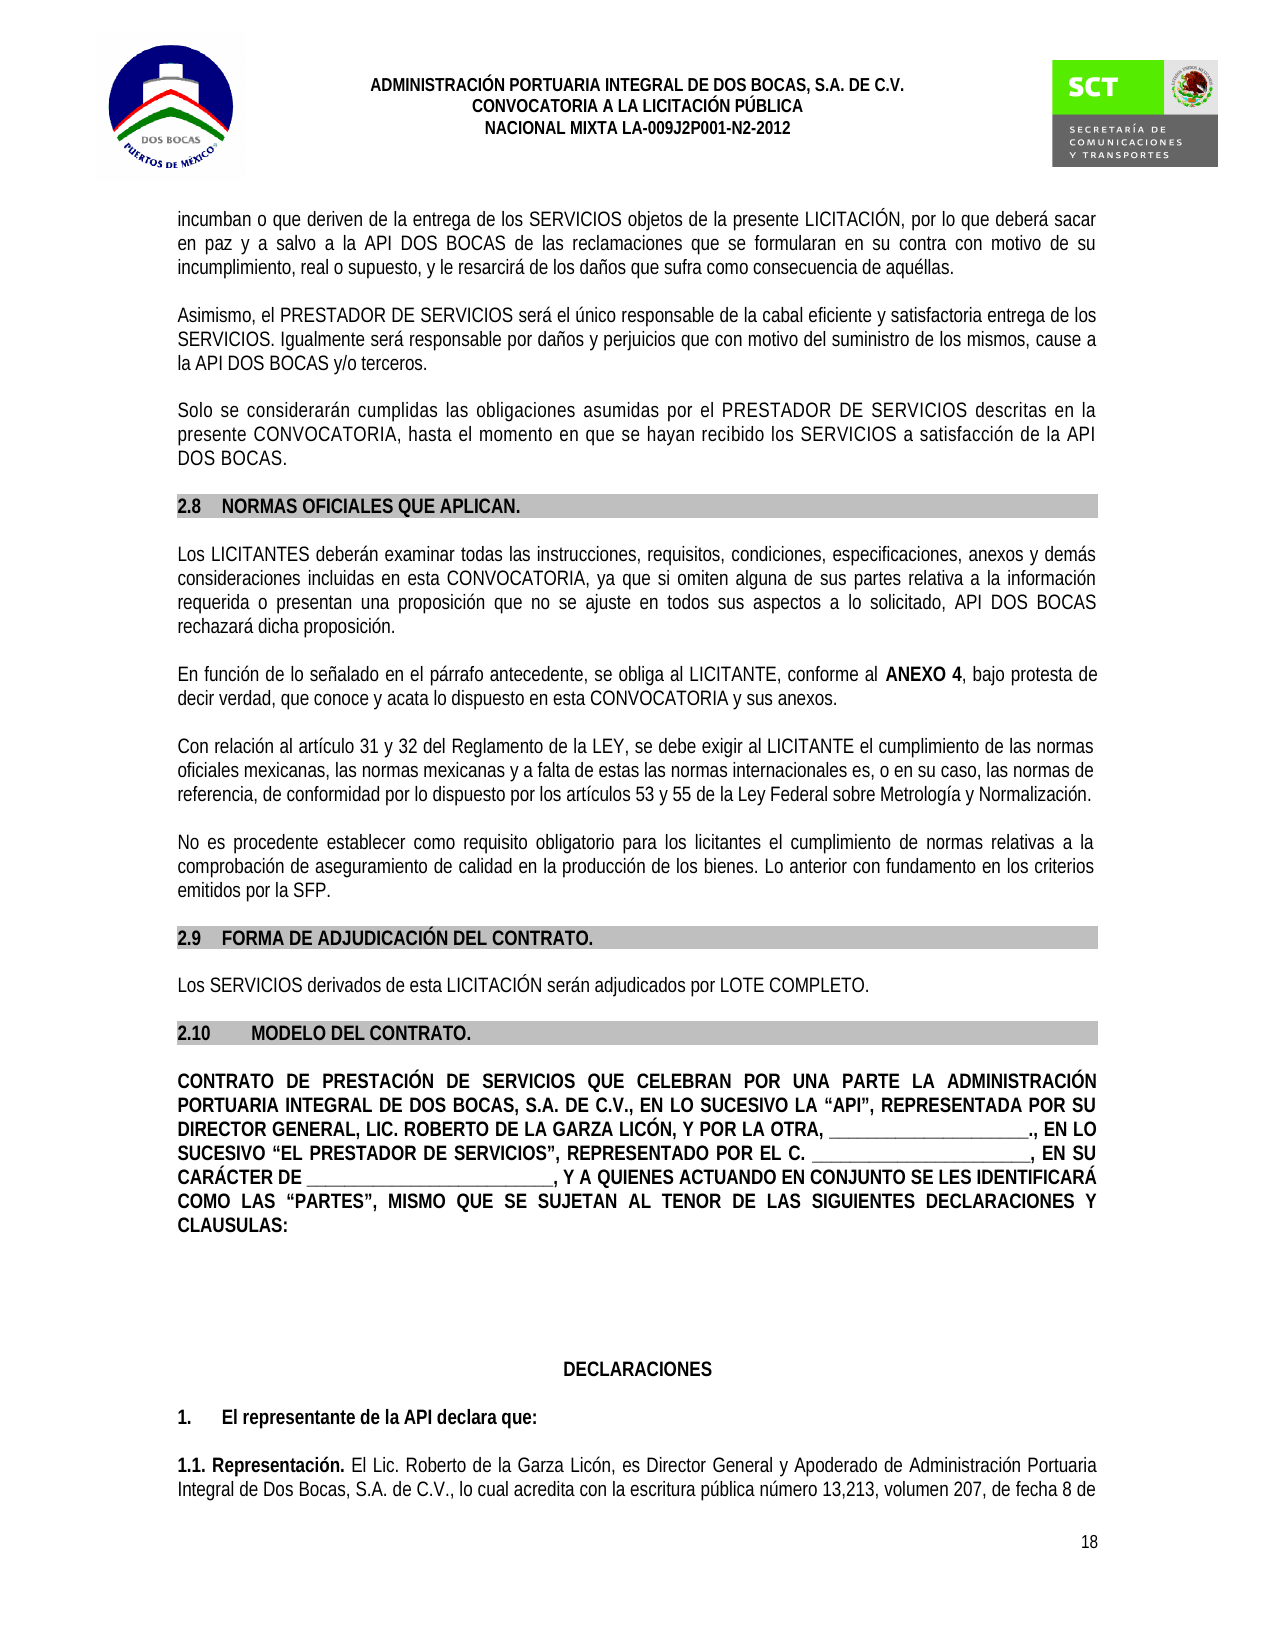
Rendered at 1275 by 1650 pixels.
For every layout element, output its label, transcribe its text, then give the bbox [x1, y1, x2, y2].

picture [95, 31, 247, 182]
text Asimismo, el PRESTADOR DE SERVICIOS será el único responsable de la cabal eficiente y satisfactoria entrega de los SERVICIOS. Igualmente será responsable por daños y perjuicios que con motivo del suministro de los mismos, cause a la API DOS BOCAS y/o terceros. [177, 303, 1098, 374]
text CONTRATO DE PRESTACIÓN DE SERVICIOS QUE CELEBRAN POR UNA PARTE LA ADMINISTRACIÓN PORTUARIA INTEGRAL DE DOS BOCAS, S.A. DE C.V., EN LO SUCESIVO LA “API”, REPRESENTADA POR SU DIRECTOR GENERAL, LIC. ROBERTO DE LA GARZA LICÓN, Y POR LA OTRA, _____________________., EN LO SUCESIVO “EL PRESTADOR DE SERVICIOS”, REPRESENTADO POR EL C. _______________________, EN SU CARÁCTER DE __________________________, Y A QUIENES ACTUANDO EN CONJUNTO SE LES IDENTIFICARÁ COMO LAS “PARTES”, mismo que SE sujetan al tenor de las siguientes declaraciones y clAusulas: [177, 1069, 1098, 1237]
text 2.10 MODELO DEL CONTRATO. [177, 1021, 1098, 1045]
text Los SERVICIOS derivados de esta LICITACIÓN serán adjudicados por LOTE COMPLETO. [177, 973, 1098, 997]
text No es procedente establecer como requisito obligatorio para los licitantes el cumplimiento de normas relativas a la comprobación de aseguramiento de calidad en la producción de los bienes. Lo anterior con fundamento en los criterios emitidos por la SFP. [177, 830, 1095, 902]
text 2.9 FORMA DE ADJUDICACIÓN DEL CONTRATO. [177, 926, 1098, 949]
text Solo se considerarán cumplidas las obligaciones asumidas por el PRESTADOR DE SERVICIOS descritas en la presente CONVOCATORIA, hasta el momento en que se hayan recibido los SERVICIOS a satisfacción de la API DOS BOCAS. [177, 398, 1098, 470]
list El representante de la API declara que: [177, 1405, 1098, 1429]
text 2.8 NORMAS OFICIALES QUE APLICAN. [177, 494, 1098, 518]
text Los LICITANTES deberán examinar todas las instrucciones, requisitos, condiciones, especificaciones, anexos y demás consideraciones incluidas en esta CONVOCATORIA, ya que si omiten alguna de sus partes relativa a la información requerida o presentan una proposición que no se ajuste en todos sus aspectos a lo solicitado, API DOS BOCAS rechazará dicha proposición. [177, 542, 1098, 638]
text Con relación al artículo 31 y 32 del Reglamento de la LEY, se debe exigir al LICITANTE el cumplimiento de las normas oficiales mexicanas, las normas mexicanas y a falta de estas las normas internacionales es, o en su caso, las normas de referencia, de conformidad por lo dispuesto por los artículos 53 y 55 de la Ley Federal sobre Metrología y Normalización. [177, 734, 1095, 806]
text En función de lo señalado en el párrafo antecedente, se obliga al LICITANTE, conforme al ANEXO 4, bajo protesta de decir verdad, que conoce y acata lo dispuesto en esta CONVOCATORIA y sus anexos. [177, 662, 1098, 710]
picture [1052, 60, 1218, 167]
text DECLARACIONES [177, 1357, 1098, 1381]
